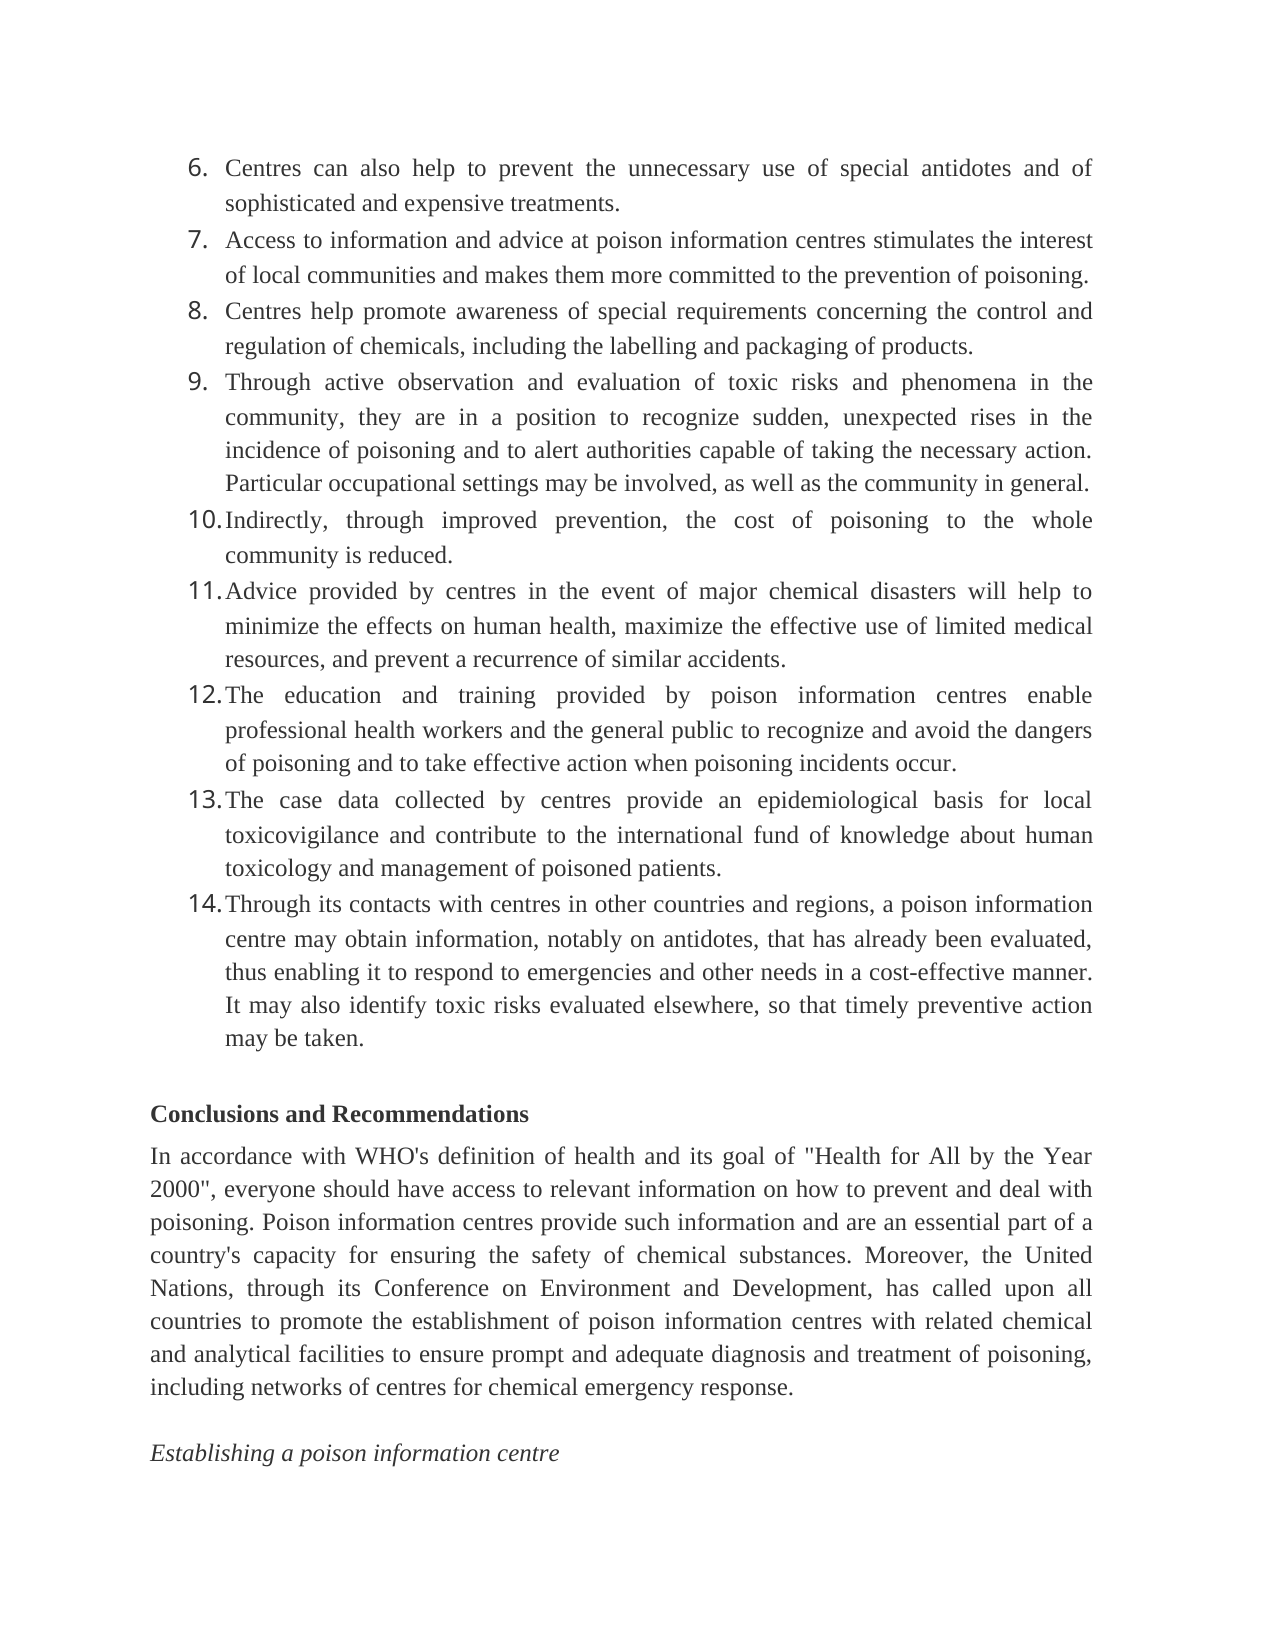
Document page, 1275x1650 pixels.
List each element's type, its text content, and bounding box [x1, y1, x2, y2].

list Access to information and advice at poison information centres stimulates the interest of local communities and makes them more committed to the prevention of poisoning. [187, 221, 1094, 288]
text In accordance with WHO's definition of health and its goal of "Health for All by the Year 2000", everyone should have access to relevant information on how to prevent and deal with poisoning. Poison information centres provide such information and are an essential part of a country's capacity for ensuring the safety of chemical substances. Moreover, the United Nations, through its Conference on Environment and Development, has called upon all countries to promote the establishment of poison information centres with related chemical and analytical facilities to ensure prompt and adequate diagnosis and treatment of poisoning, including networks of centres for chemical emergency response. [150, 1141, 1094, 1401]
text Establishing a poison information centre [150, 1438, 1094, 1467]
list Through its contacts with centres in other countries and regions, a poison information centre may obtain information, notably on antidotes, that has already been evaluated, thus enabling it to respond to emergencies and other needs in a cost-effective manner. It may also identify toxic risks evaluated elsewhere, so that timely preventive action may be taken. [187, 886, 1094, 1052]
list Centres help promote awareness of special requirements concerning the control and regulation of chemicals, including the labelling and packaging of products. [187, 293, 1094, 360]
list Indirectly, through improved prevention, the cost of poisoning to the whole community is reduced. [187, 501, 1094, 568]
list Through active observation and evaluation of toxic risks and phenomena in the community, they are in a position to recognize sudden, unexpected rises in the incidence of poisoning and to alert authorities capable of taking the necessary action. Particular occupational settings may be involved, as well as the community in general. [187, 364, 1094, 497]
list The case data collected by centres provide an epidemiological basis for local toxicovigilance and contribute to the international fund of knowledge about human toxicology and management of poisoned patients. [187, 782, 1094, 882]
list The education and training provided by poison information centres enable professional health workers and the general public to recognize and avoid the dangers of poisoning and to take effective action when poisoning incidents occur. [187, 677, 1094, 777]
text Conclusions and Recommendations [150, 1099, 1094, 1127]
list Advice provided by centres in the event of major chemical disasters will help to minimize the effects on human health, maximize the effective use of limited medical resources, and prevent a recurrence of similar accidents. [187, 573, 1094, 673]
list Centres can also help to prevent the unnecessary use of special antidotes and of sophisticated and expensive treatments. [187, 150, 1094, 217]
